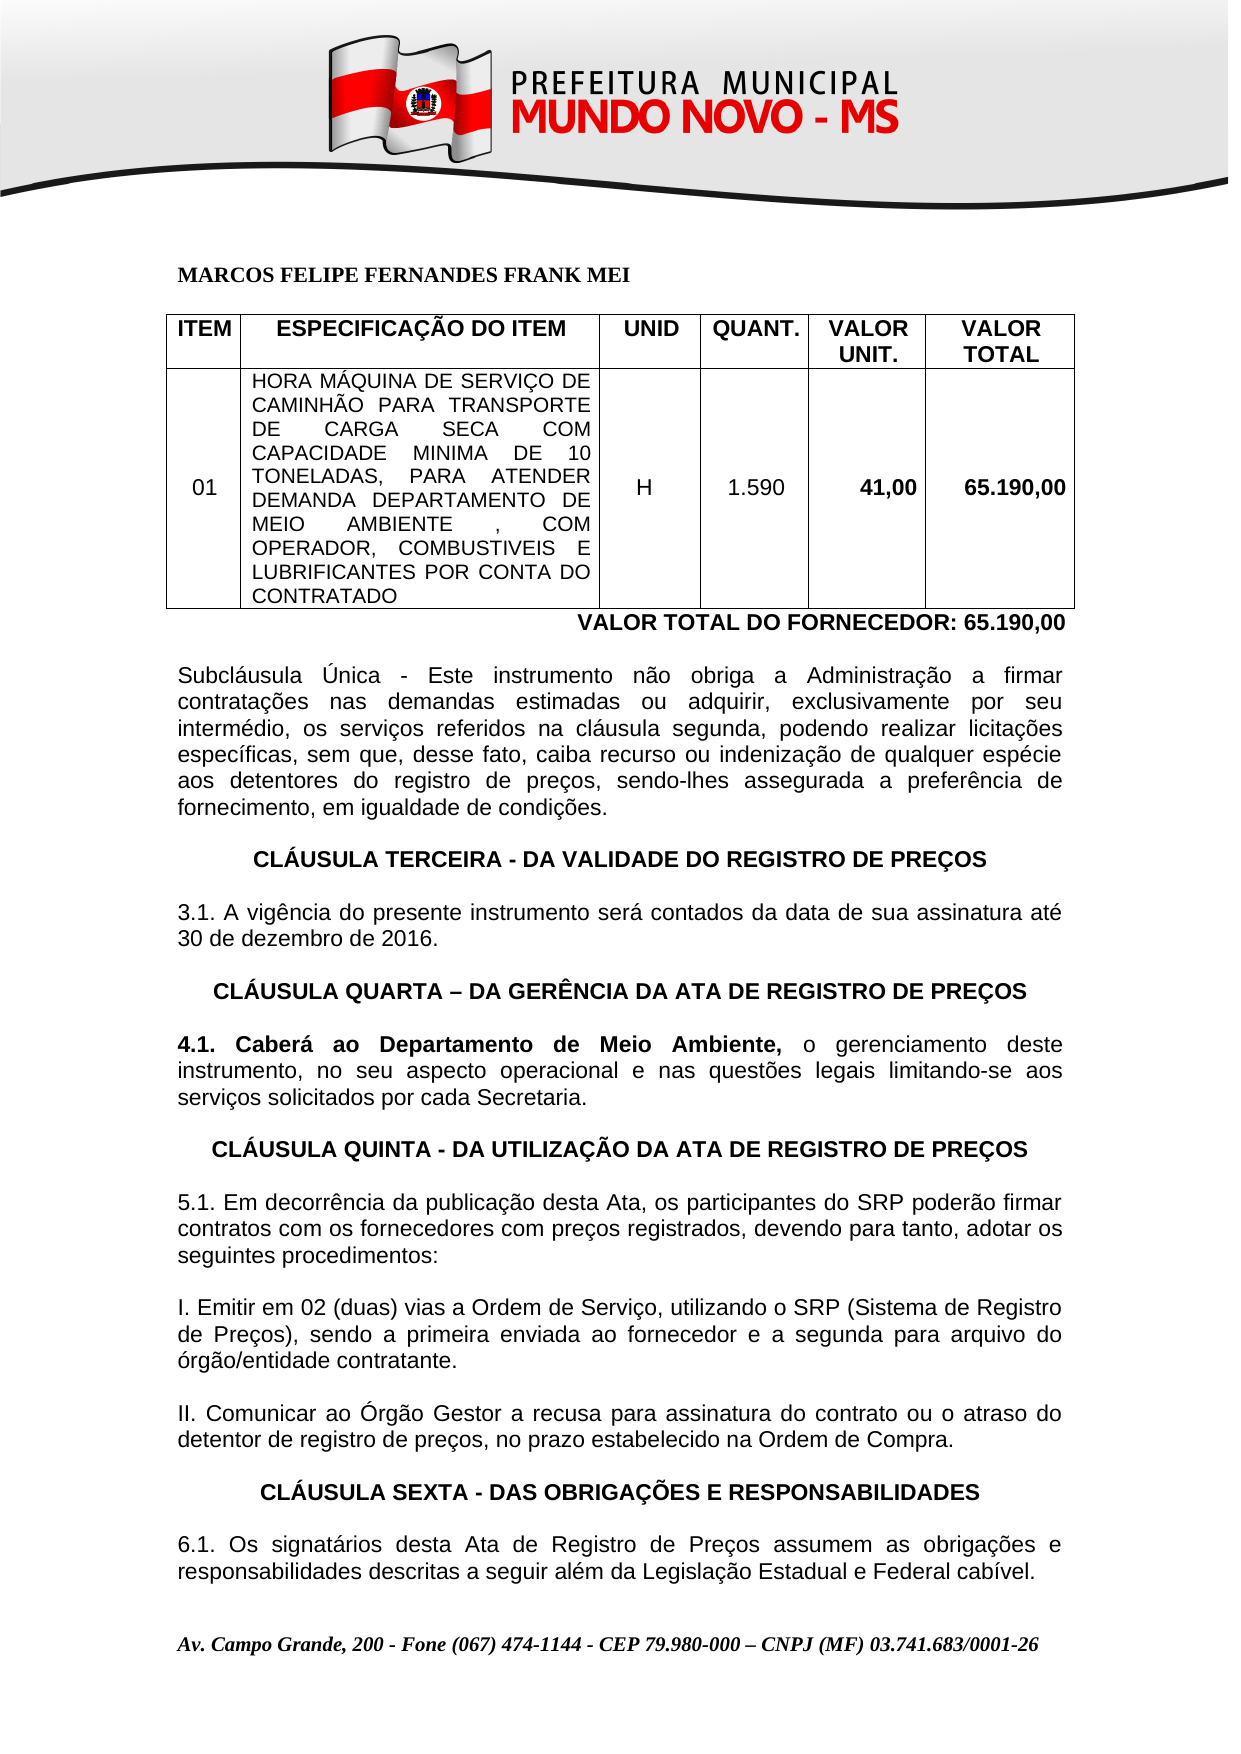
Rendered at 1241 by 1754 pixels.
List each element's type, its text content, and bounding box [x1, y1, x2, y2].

text II. Comunicar ao Órgão Gestor a recusa para assinatura do contrato ou o atraso do detentor de registro de preços, no prazo estabelecido na Ordem de Compra. [177, 1400, 1063, 1452]
text MARCOS FELIPE FERNANDES FRANK MEI [177, 262, 1066, 287]
text CLÁUSULA SEXTA - DAS OBRIGAÇÕES E RESPONSABILIDADES [177, 1479, 1063, 1505]
text 5.1. Em decorrência da publicação desta Ata, os participantes do SRP poderão firmar contratos com os fornecedores com preços registrados, devendo para tanto, adotar os seguintes procedimentos: [177, 1189, 1063, 1268]
table_cell 41,00 [809, 369, 925, 608]
table_header VALOR UNIT. [809, 315, 925, 367]
table_cell H [600, 369, 700, 608]
table_cell 65.190,00 [926, 369, 1074, 608]
text CLÁUSULA QUARTA – DA GERÊNCIA DA ATA DE REGISTRO DE PREÇOS [177, 978, 1063, 1004]
text 6.1. Os signatários desta Ata de Registro de Preços assumem as obrigações e responsabilidades descritas a seguir além da Legislação Estadual e Federal cabível. [177, 1531, 1063, 1584]
text CLÁUSULA QUINTA - DA UTILIZAÇÃO DA ATA DE REGISTRO DE PREÇOS [177, 1136, 1063, 1162]
table_header ITEM [167, 315, 240, 367]
text 4.1. Caberá ao Departamento de Meio Ambiente, o gerenciamento deste instrumento, no seu aspecto operacional e nas questões legais limitando-se aos serviços solicitados por cada Secretaria. [177, 1031, 1063, 1110]
table_header ESPECIFICAÇÃO DO ITEM [241, 315, 599, 367]
table_cell 01 [167, 369, 240, 608]
text Subcláusula Única - Este instrumento não obriga a Administração a firmar contratações nas demandas estimadas ou adquirir, exclusivamente por seu intermédio, os serviços referidos na cláusula segunda, podendo realizar licitações específicas, sem que, desse fato, caiba recurso ou indenização de qualquer espécie aos detentores do registro de preços, sendo-lhes assegurada a preferência de fornecimento, em igualdade de condições. [177, 662, 1063, 820]
table_header QUANT. [701, 315, 808, 367]
table_header VALOR TOTAL [926, 315, 1074, 367]
text 3.1. A vigência do presente instrumento será contados da data de sua assinatura até 30 de dezembro de 2016. [177, 899, 1063, 952]
table_cell HORA MÁQUINA DE SERVIÇO DE CAMINHÃO PARA TRANSPORTE DE CARGA SECA COM CAPACIDADE MINIMA DE 10 TONELADAS, PARA ATENDER DEMANDA DEPARTAMENTO DE MEIO AMBIENTE , COM OPERADOR, COMBUSTIVEIS E LUBRIFICANTES POR CONTA DO CONTRATADO [241, 369, 599, 608]
table_cell 1.590 [701, 369, 808, 608]
text VALOR TOTAL DO FORNECEDOR: 65.190,00 [177, 609, 1066, 635]
table_header UNID [600, 315, 700, 367]
text CLÁUSULA TERCEIRA - DA VALIDADE DO REGISTRO DE PREÇOS [177, 846, 1063, 873]
picture [0, 0, 1229, 210]
text I. Emitir em 02 (duas) vias a Ordem de Serviço, utilizando o SRP (Sistema de Registro de Preços), sendo a primeira enviada ao fornecedor e a segunda para arquivo do órgão/entidade contratante. [177, 1294, 1063, 1373]
